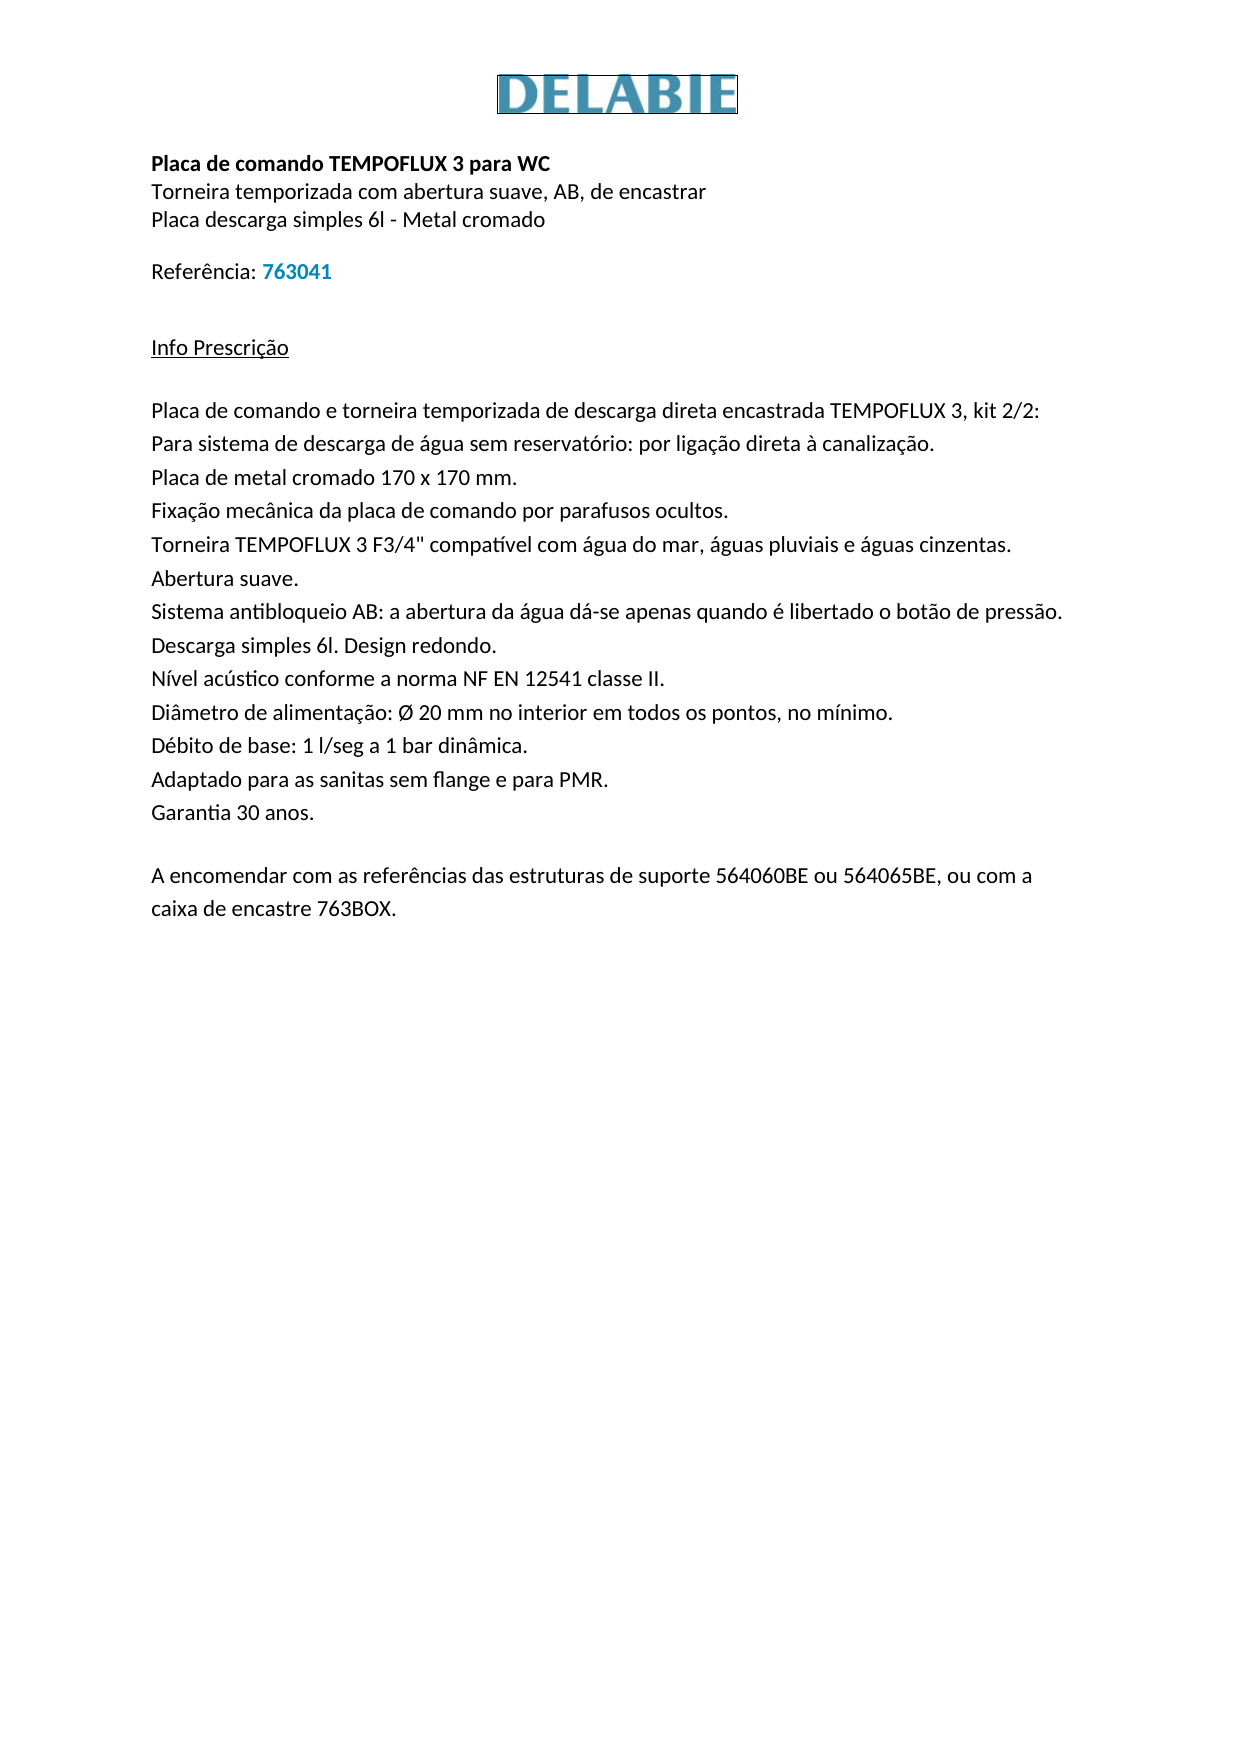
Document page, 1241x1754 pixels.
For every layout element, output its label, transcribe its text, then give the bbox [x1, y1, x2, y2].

text Abertura suave. [151, 564, 1084, 592]
text Torneira TEMPOFLUX 3 F3/4" compatível com água do mar, águas pluviais e águas cinzentas. [151, 530, 1084, 558]
text Referência: 763041 [151, 257, 1084, 285]
text Torneira temporizada com abertura suave, AB, de encastrar [151, 177, 1084, 205]
text Placa de metal cromado 170 x 170 mm. [151, 463, 1084, 491]
text Placa de comando TEMPOFLUX 3 para WC [151, 149, 1084, 177]
text Info Prescrição [151, 333, 1084, 361]
text Débito de base: 1 l/seg a 1 bar dinâmica. [151, 731, 1084, 759]
text Adaptado para as sanitas sem flange e para PMR. [151, 765, 1084, 793]
text Garantia 30 anos. [151, 798, 1084, 827]
text Placa de comando e torneira temporizada de descarga direta encastrada TEMPOFLUX 3, kit 2/2: [151, 396, 1084, 424]
text Sistema antibloqueio AB: a abertura da água dá-se apenas quando é libertado o botão de pressão. [151, 597, 1084, 625]
text Descarga simples 6l. Design redondo. [151, 631, 1084, 659]
text Para sistema de descarga de água sem reservatório: por ligação direta à canalização. [151, 429, 1084, 458]
text Diâmetro de alimentação: Ø 20 mm no interior em todos os pontos, no mínimo. [151, 698, 1084, 726]
text Fixação mecânica da placa de comando por parafusos ocultos. [151, 497, 1084, 525]
picture [498, 76, 737, 113]
text Placa descarga simples 6l - Metal cromado [151, 205, 1084, 233]
text A encomendar com as referências das estruturas de suporte 564060BE ou 564065BE, ou com a caixa de encastre 763BOX. [151, 861, 1084, 922]
text Nível acústico conforme a norma NF EN 12541 classe II. [151, 664, 1084, 692]
